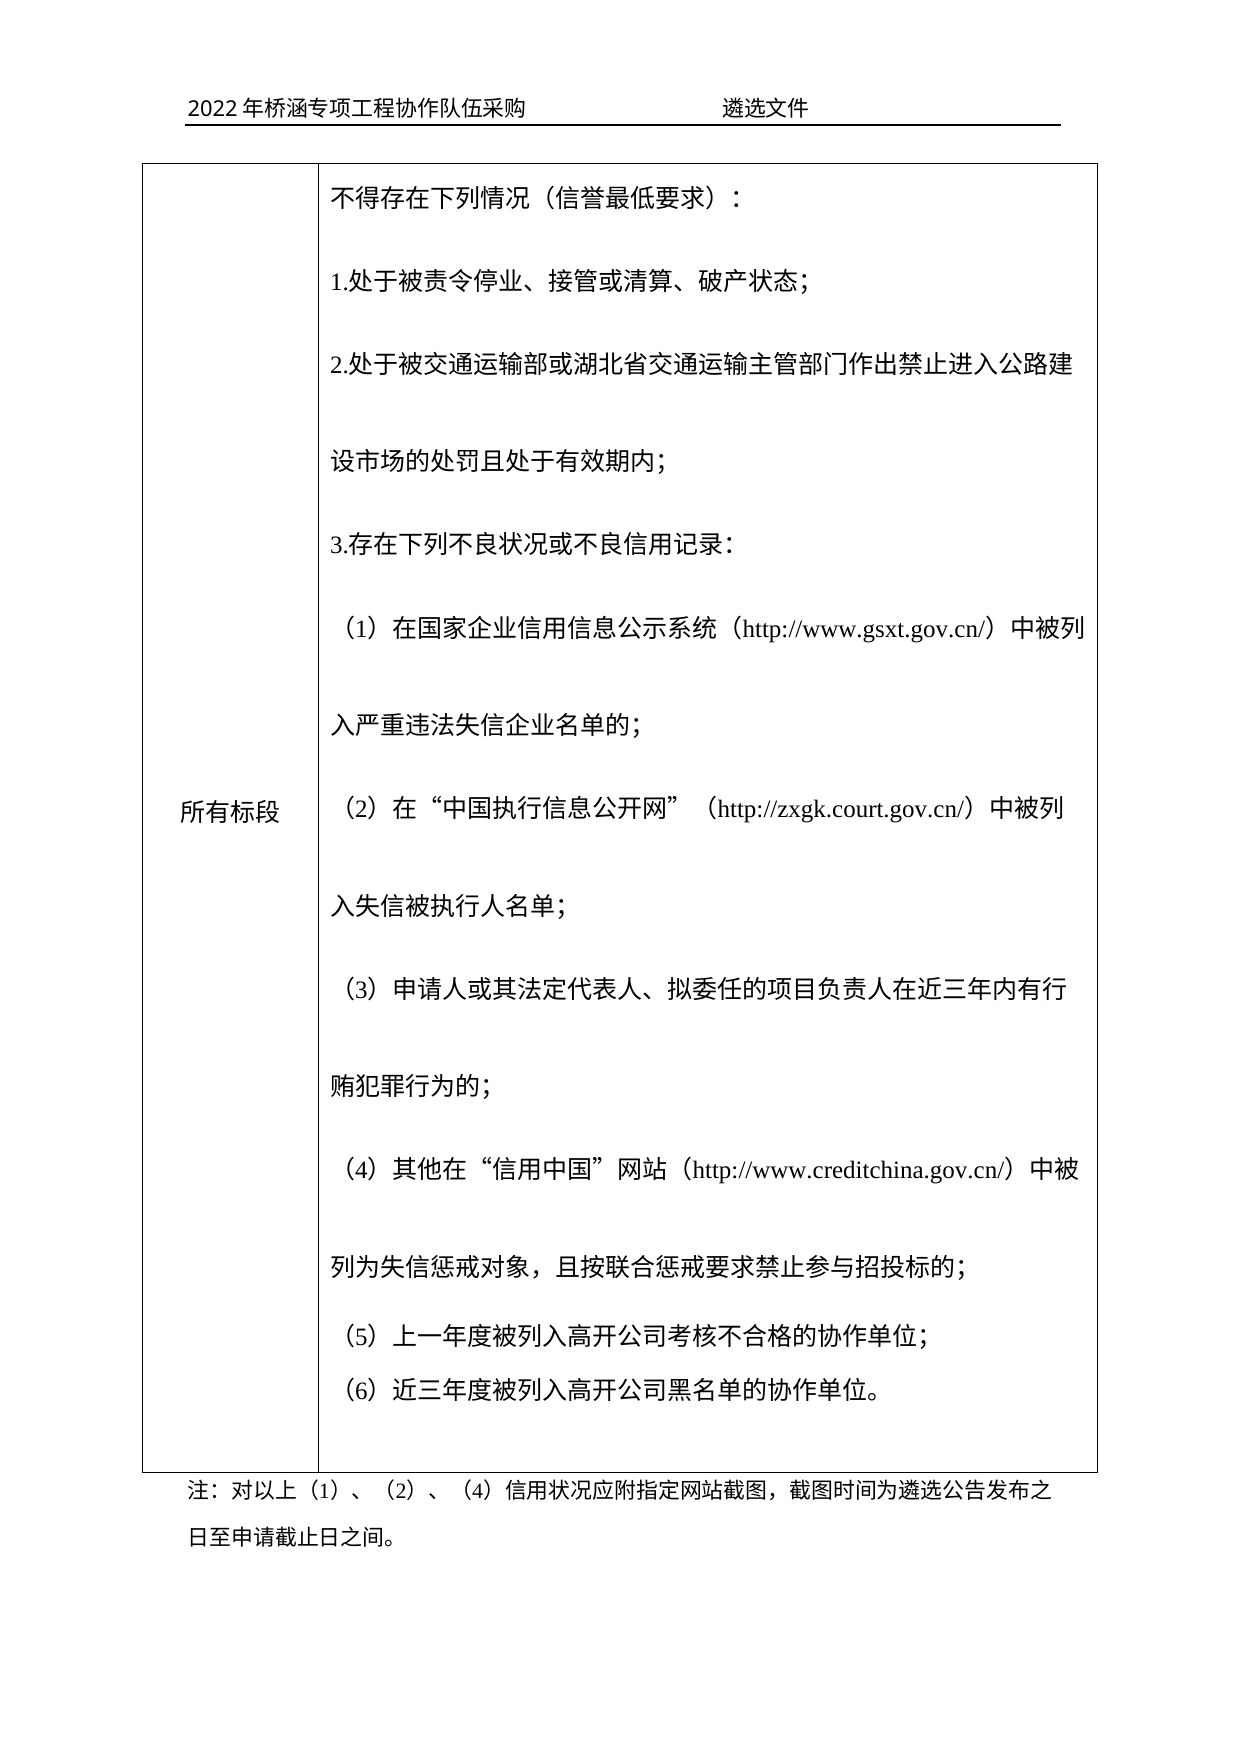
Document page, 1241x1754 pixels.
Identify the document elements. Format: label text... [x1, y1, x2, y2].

text 注：对以上（1）、（2）、（4）信用状况应附指定网站截图，截图时间为遴选公告发布之日至申请截止日之间。 [187, 1473, 1053, 1552]
table_cell 不得存在下列情况（信誉最低要求）： 1.处于被责令停业、接管或清算、破产状态； 2.处于被交通运输部或湖北省交通运输主管部门作出禁止进入公路建设市场的处罚且处于有效期内； 3.存在下列不良状况或不良信用记录： （1）在国家企业信用信息公示系统（http://www.gsxt.gov.cn/）中被列入严重违法失信企业名单的； （2）在“中国执行信息公开网”（http://zxgk.court.gov.cn/）中被列入失信被执行人名单； （3）申请人或其法定代表人、拟委任的项目负责人在近三年内有行贿犯罪行为的； （4）其他在“信用中国”网站（http://www.creditchina.gov.cn/）中被列为失信惩戒对象，且按联合惩戒要求禁止参与招投标的； （5）上一年度被列入高开公司考核不合格的协作单位； （6）近三年度被列入高开公司黑名单的协作单位。 [319, 164, 1097, 1472]
table_cell 所有标段 [143, 164, 318, 1472]
